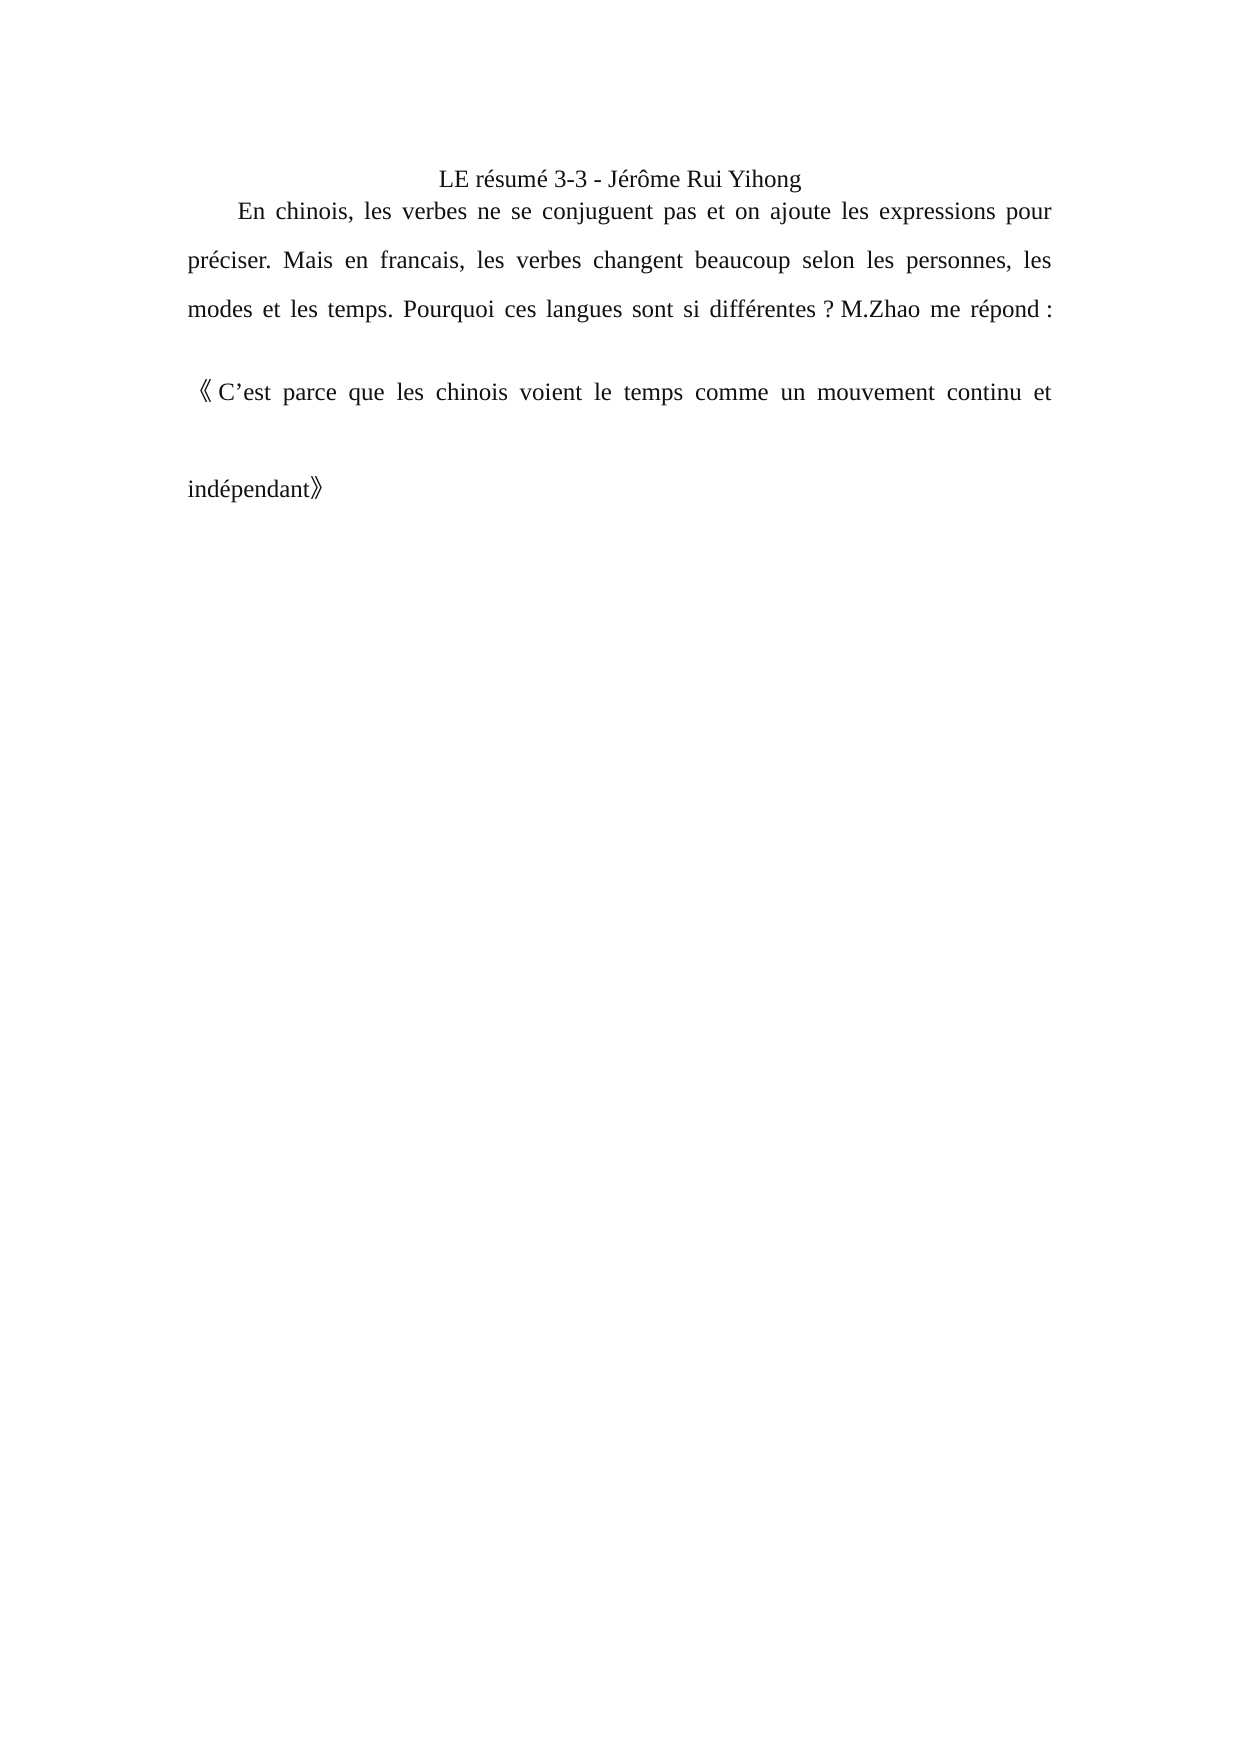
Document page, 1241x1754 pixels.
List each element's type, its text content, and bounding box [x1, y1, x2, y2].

text En chinois, les verbes ne se conjuguent pas et on ajoute les expressions pour préciser. Mais en francais, les verbes changent beaucoup selon les personnes, les modes et les temps. Pourquoi ces langues sont si différentes ? M.Zhao me répond :《C’est parce que les chinois voient le temps comme un mouvement continu et indépendant》 [187, 194, 1053, 519]
text LE résumé 3-3 - Jérôme Rui Yihong [187, 162, 1053, 194]
